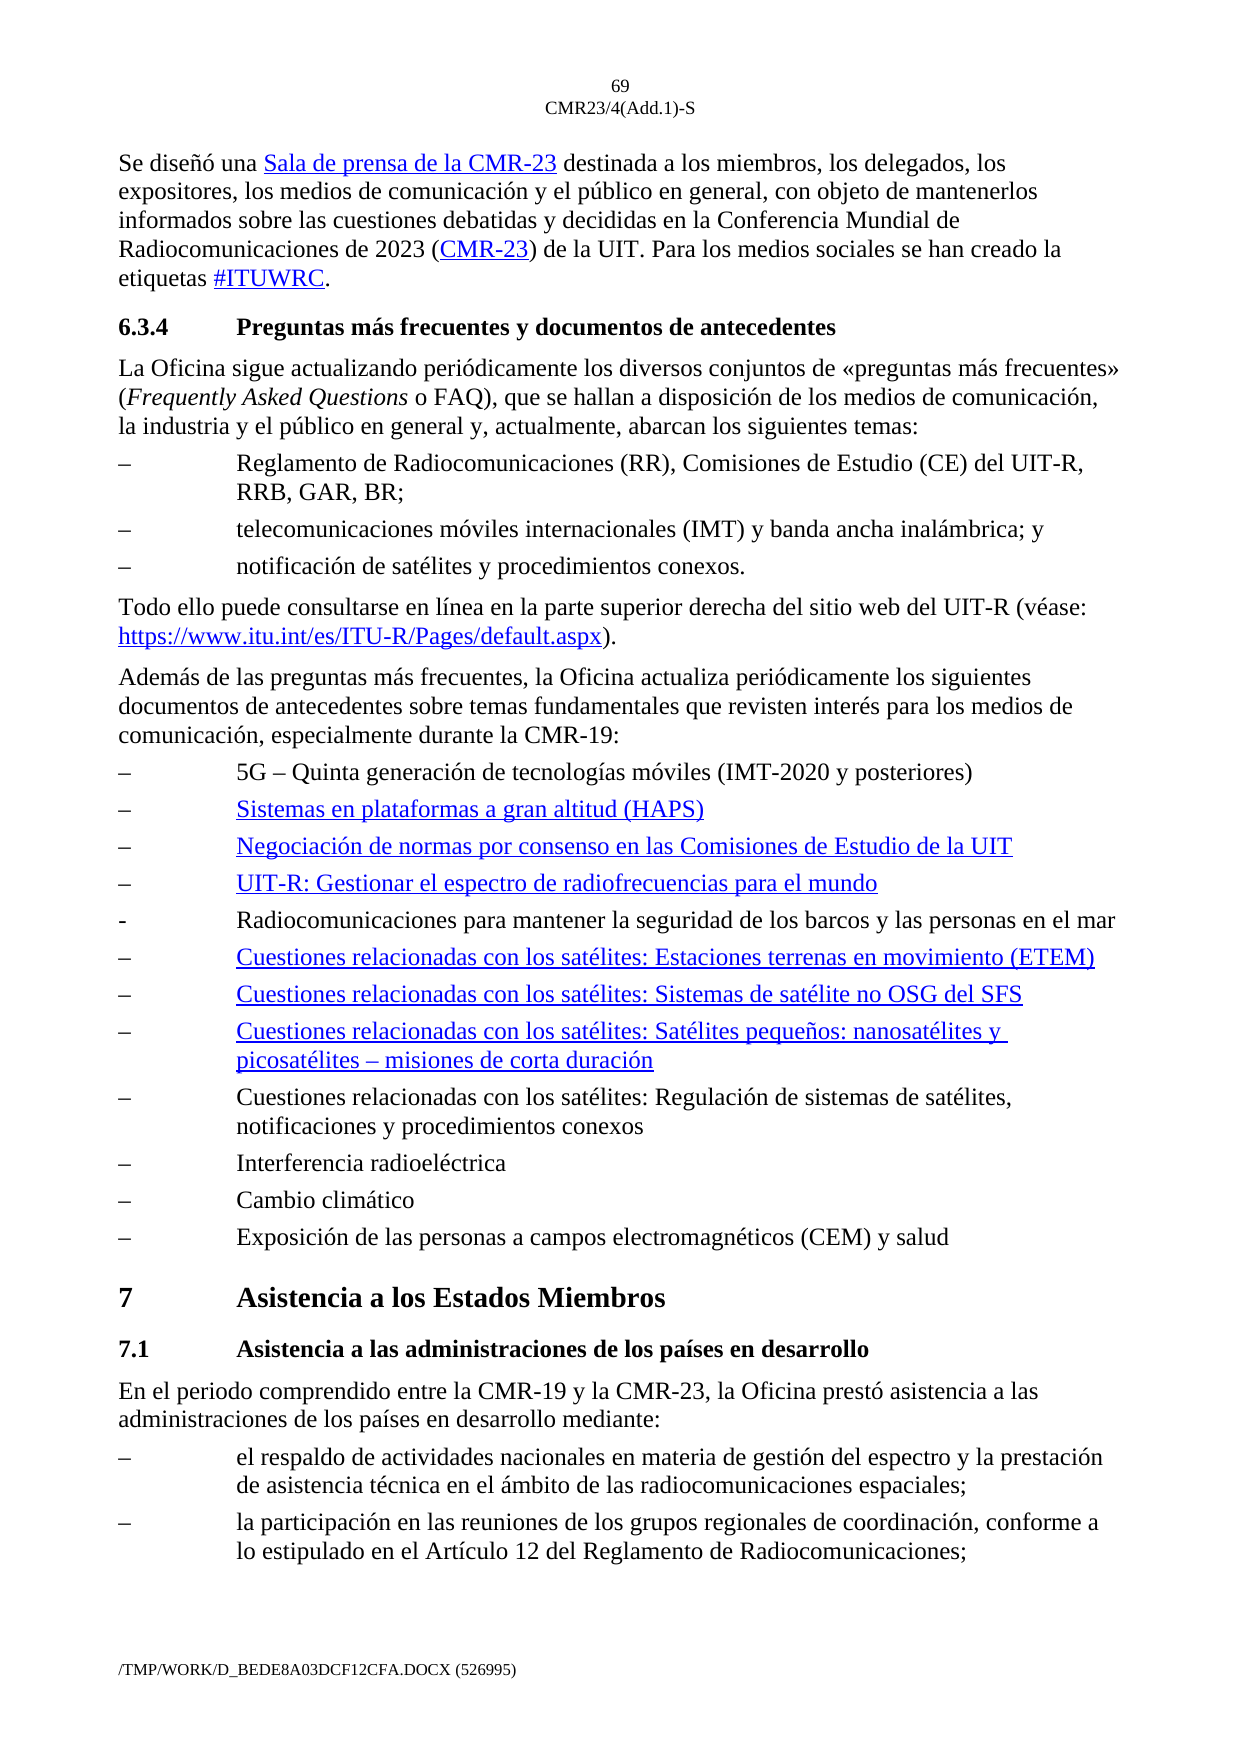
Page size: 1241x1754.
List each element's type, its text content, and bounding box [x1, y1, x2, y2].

text La Oficina sigue actualizando periódicamente los diversos conjuntos de «preguntas más frecuentes» (Frequently Asked Questions o FAQ), que se hallan a disposición de los medios de comunicación, la industria y el público en general y, actualmente, abarcan los siguientes temas: [118, 353, 1122, 440]
text Todo ello puede consultarse en línea en la parte superior derecha del sitio web del UIT-R (véase: https://www.itu.int/es/ITU-R/Pages/default.aspx). [118, 592, 1122, 650]
text – Cuestiones relacionadas con los satélites: Estaciones terrenas en movimiento (ETEM) [118, 942, 1122, 971]
text - Radiocomunicaciones para mantener la seguridad de los barcos y las personas en el mar [118, 905, 1122, 934]
text – Negociación de normas por consenso en las Comisiones de Estudio de la UIT [118, 831, 1122, 860]
text – Interferencia radioeléctrica [118, 1148, 1122, 1177]
text – telecomunicaciones móviles internacionales (IMT) y banda ancha inalámbrica; y [118, 514, 1122, 543]
text – el respaldo de actividades nacionales en materia de gestión del espectro y la prestación de asistencia técnica en el ámbito de las radiocomunicaciones espaciales; [118, 1442, 1122, 1499]
text Se diseñó una Sala de prensa de la CMR-23 destinada a los miembros, los delegados, los expositores, los medios de comunicación y el público en general, con objeto de mantenerlos informados sobre las cuestiones debatidas y decididas en la Conferencia Mundial de Radiocomunicaciones de 2023 (CMR-23) de la UIT. Para los medios sociales se han creado la etiquetas #ITUWRC. [118, 148, 1122, 291]
subtitle 7.1 Asistencia a las administraciones de los países en desarrollo [118, 1334, 1122, 1363]
text – Cuestiones relacionadas con los satélites: Satélites pequeños: nanosatélites y picosatélites – misiones de corta duración [118, 1016, 1122, 1074]
text – Cuestiones relacionadas con los satélites: Sistemas de satélite no OSG del SFS [118, 979, 1122, 1008]
text Además de las preguntas más frecuentes, la Oficina actualiza periódicamente los siguientes documentos de antecedentes sobre temas fundamentales que revisten interés para los medios de comunicación, especialmente durante la CMR-19: [118, 662, 1122, 748]
text – Cambio climático [118, 1185, 1122, 1214]
text – notificación de satélites y procedimientos conexos. [118, 551, 1122, 580]
text – Reglamento de Radiocomunicaciones (RR), Comisiones de Estudio (CE) del UIT-R, RRB, GAR, BR; [118, 448, 1122, 506]
subtitle 7 Asistencia a los Estados Miembros [118, 1280, 1122, 1314]
subtitle 6.3.4 Preguntas más frecuentes y documentos de antecedentes [118, 312, 1122, 341]
text – Exposición de las personas a campos electromagnéticos (CEM) y salud [118, 1222, 1122, 1251]
text – 5G – Quinta generación de tecnologías móviles (IMT-2020 y posteriores) [118, 757, 1122, 786]
text – la participación en las reuniones de los grupos regionales de coordinación, conforme a lo estipulado en el Artículo 12 del Reglamento de Radiocomunicaciones; [118, 1507, 1122, 1565]
text – Cuestiones relacionadas con los satélites: Regulación de sistemas de satélites, notificaciones y procedimientos conexos [118, 1082, 1122, 1140]
text – UIT-R: Gestionar el espectro de radiofrecuencias para el mundo [118, 868, 1122, 897]
text En el periodo comprendido entre la CMR-19 y la CMR-23, la Oficina prestó asistencia a las administraciones de los países en desarrollo mediante: [118, 1376, 1122, 1433]
text – Sistemas en plataformas a gran altitud (HAPS) [118, 794, 1122, 823]
